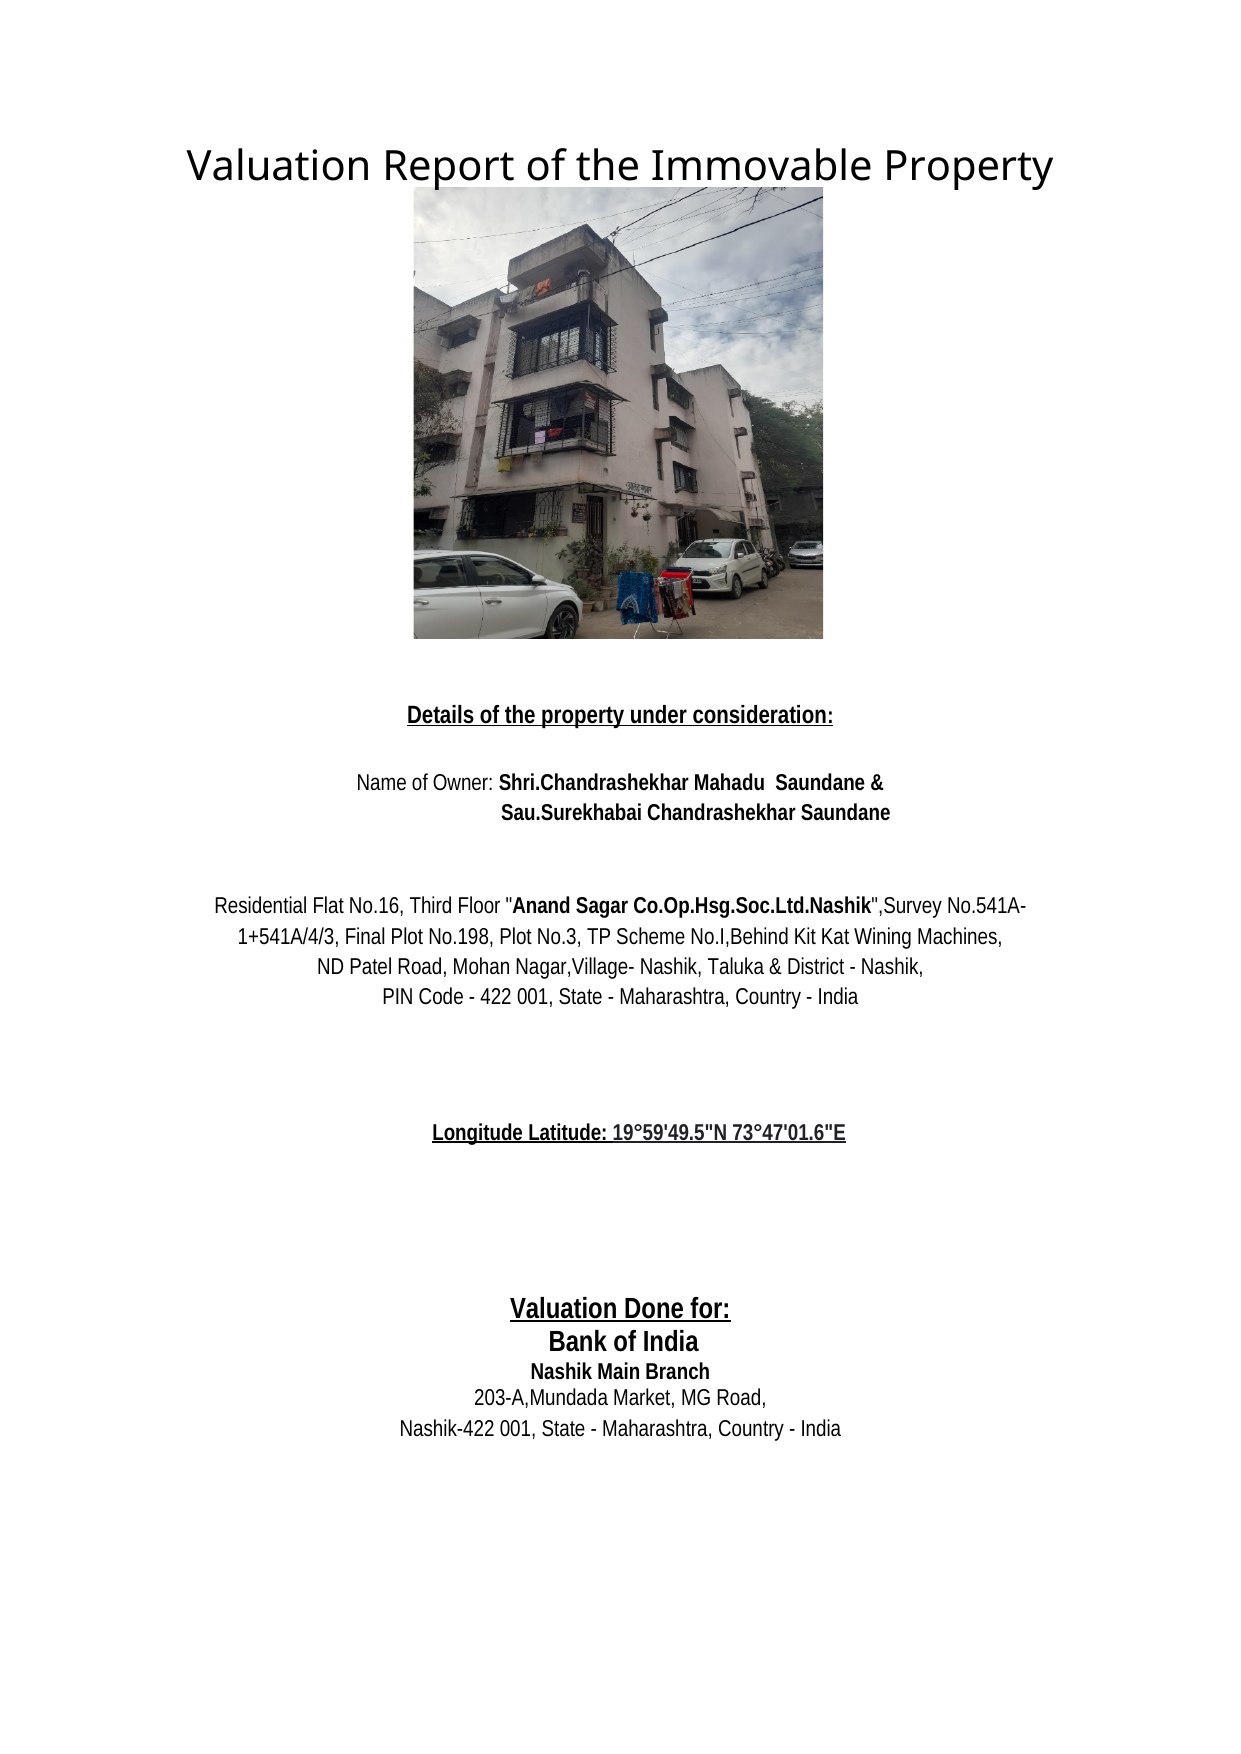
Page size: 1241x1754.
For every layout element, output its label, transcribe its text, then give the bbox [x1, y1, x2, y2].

text PIN Code - 422 001, State - Maharashtra, Country - India [150, 983, 1090, 1009]
text 203-A,Mundada Market, MG Road, [150, 1384, 1090, 1411]
text Bank of India [150, 1324, 1090, 1358]
subtitle Longitude Latitude: 19°59'49.5"N 73°47'01.6"E [187, 1119, 1090, 1145]
text Details of the property under consideration: [150, 700, 1090, 728]
text Sau.Surekhabai Chandrashekhar Saundane [150, 799, 1090, 826]
text Name of Owner: Shri.Chandrashekhar Mahadu Saundane & [150, 769, 1090, 796]
picture [413, 193, 824, 639]
text Nashik Main Branch [150, 1358, 1090, 1384]
text Nashik-422 001, State - Maharashtra, Country - India [150, 1414, 1090, 1441]
text 1+541A/4/3, Final Plot No.198, Plot No.3, TP Scheme No.I,Behind Kit Kat Wining Machines, [150, 923, 1090, 949]
text Residential Flat No.16, Third Floor "Anand Sagar Co.Op.Hsg.Soc.Ltd.Nashik",Survey No.541A- [150, 892, 1090, 919]
text Valuation Done for: [150, 1291, 1090, 1324]
text Valuation Report of the Immovable Property [150, 136, 1090, 193]
text ND Patel Road, Mohan Nagar,Village- Nashik, Taluka & District - Nashik, [150, 953, 1090, 979]
